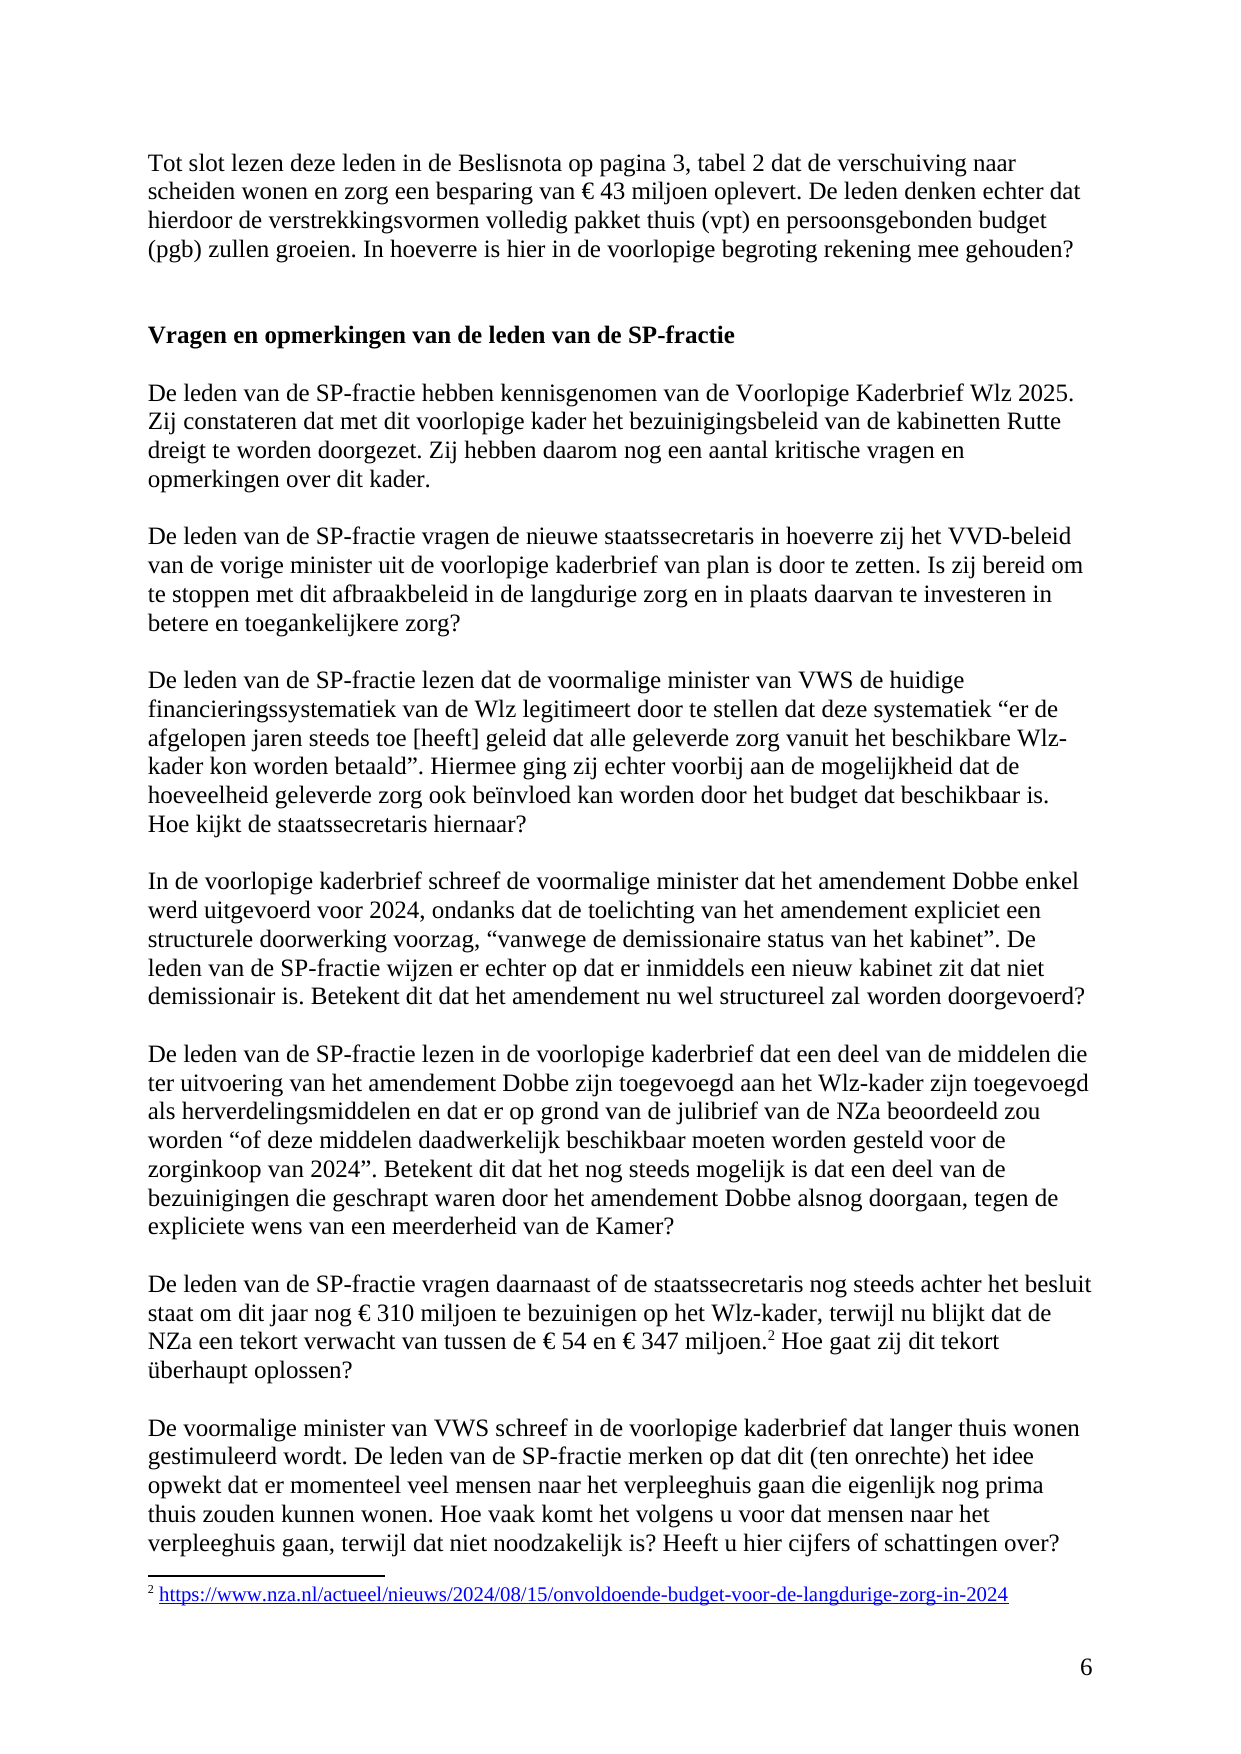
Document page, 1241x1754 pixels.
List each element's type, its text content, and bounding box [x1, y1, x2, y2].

text De leden van de SP-fractie lezen in de voorlopige kaderbrief dat een deel van de middelen die ter uitvoering van het amendement Dobbe zijn toegevoegd aan het Wlz-kader zijn toegevoegd als herverdelingsmiddelen en dat er op grond van de julibrief van de NZa beoordeeld zou worden “of deze middelen daadwerkelijk beschikbaar moeten worden gesteld voor de zorginkoop van 2024”. Betekent dit dat het nog steeds mogelijk is dat een deel van de bezuinigingen die geschrapt waren door het amendement Dobbe alsnog doorgaan, tegen de expliciete wens van een meerderheid van de Kamer? [148, 1039, 1092, 1240]
text De leden van de SP-fractie vragen daarnaast of de staatssecretaris nog steeds achter het besluit staat om dit jaar nog € 310 miljoen te bezuinigen op het Wlz-kader, terwijl nu blijkt dat de NZa een tekort verwacht van tussen de € 54 en € 347 miljoen. Hoe gaat zij dit tekort überhaupt oplossen? [148, 1269, 1092, 1384]
text De leden van de SP-fractie hebben kennisgenomen van de Voorlopige Kaderbrief Wlz 2025. Zij constateren dat met dit voorlopige kader het bezuinigingsbeleid van de kabinetten Rutte dreigt te worden doorgezet. Zij hebben daarom nog een aantal kritische vragen en opmerkingen over dit kader. [148, 378, 1092, 493]
text Tot slot lezen deze leden in de Beslisnota op pagina 3, tabel 2 dat de verschuiving naar scheiden wonen en zorg een besparing van € 43 miljoen oplevert. De leden denken echter dat hierdoor de verstrekkingsvormen volledig pakket thuis (vpt) en persoonsgebonden budget (pgb) zullen groeien. In hoeverre is hier in de voorlopige begroting rekening mee gehouden? [148, 148, 1092, 263]
text De leden van de SP-fractie vragen de nieuwe staatssecretaris in hoeverre zij het VVD-beleid van de vorige minister uit de voorlopige kaderbrief van plan is door te zetten. Is zij bereid om te stoppen met dit afbraakbeleid in de langdurige zorg en in plaats daarvan te investeren in betere en toegankelijkere zorg? [148, 521, 1092, 636]
text De leden van de SP-fractie lezen dat de voormalige minister van VWS de huidige financieringssystematiek van de Wlz legitimeert door te stellen dat deze systematiek “er de afgelopen jaren steeds toe [heeft] geleid dat alle geleverde zorg vanuit het beschikbare Wlz-kader kon worden betaald”. Hiermee ging zij echter voorbij aan de mogelijkheid dat de hoeveelheid geleverde zorg ook beïnvloed kan worden door het budget dat beschikbaar is. Hoe kijkt de staatssecretaris hiernaar? [148, 665, 1092, 838]
text Vragen en opmerkingen van de leden van de SP-fractie [148, 320, 1092, 349]
text In de voorlopige kaderbrief schreef de voormalige minister dat het amendement Dobbe enkel werd uitgevoerd voor 2024, ondanks dat de toelichting van het amendement expliciet een structurele doorwerking voorzag, “vanwege de demissionaire status van het kabinet”. De leden van de SP-fractie wijzen er echter op dat er inmiddels een nieuw kabinet zit dat niet demissionair is. Betekent dit dat het amendement nu wel structureel zal worden doorgevoerd? [148, 866, 1092, 1010]
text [148, 1413, 1092, 1556]
